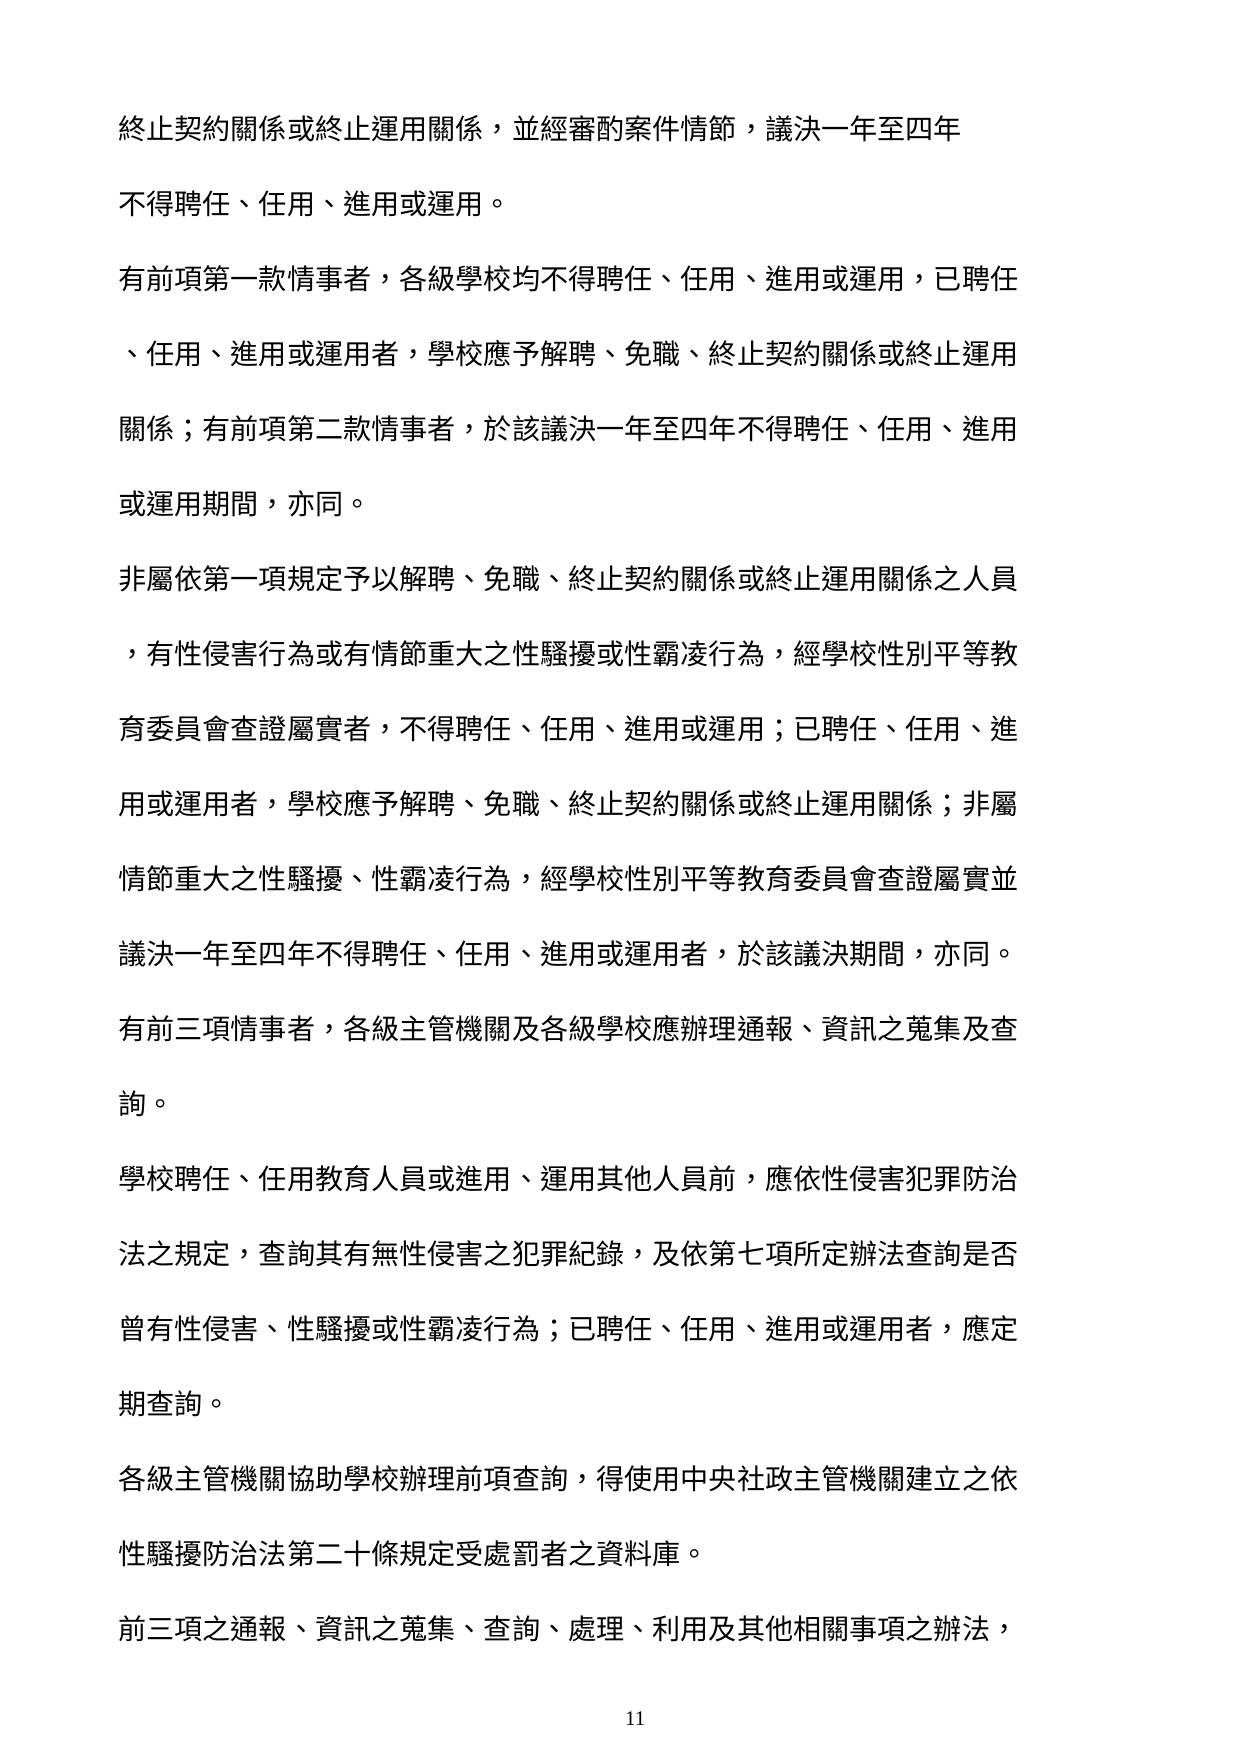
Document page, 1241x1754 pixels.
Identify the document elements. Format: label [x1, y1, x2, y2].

text [118, 89, 1152, 1664]
